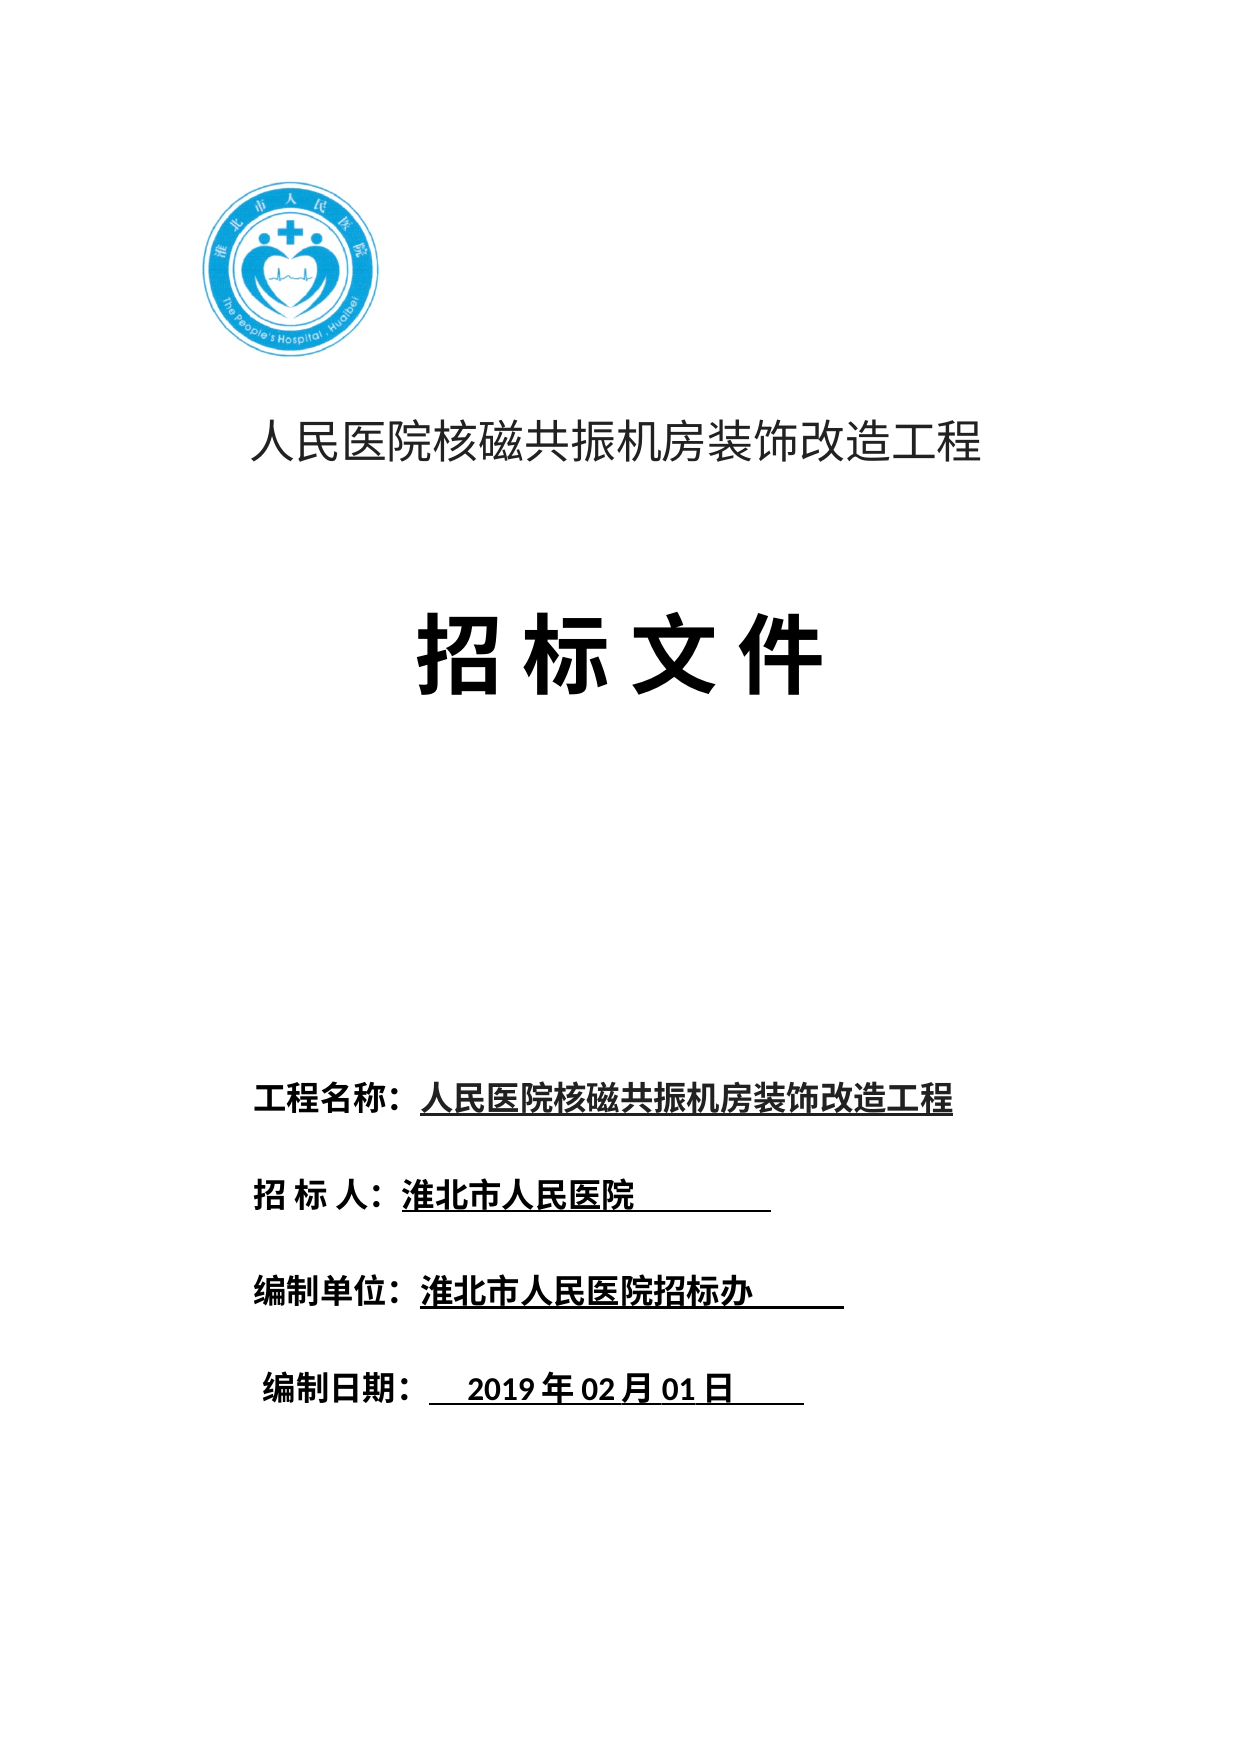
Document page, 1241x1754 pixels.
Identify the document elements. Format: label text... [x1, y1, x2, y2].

text 招 标 人：淮北市人民医院 [253, 1168, 1053, 1217]
text 工程名称：人民医院核磁共振机房装饰改造工程 [253, 1072, 1053, 1120]
text 编制日期： 2019年02月01日 [187, 1361, 1053, 1409]
text 人民医院核磁共振机房装饰改造工程 [187, 389, 1044, 487]
text 编制单位：淮北市人民医院招标办 [253, 1265, 1053, 1313]
text 招 标 文 件 [187, 584, 1053, 714]
picture [187, 162, 397, 372]
